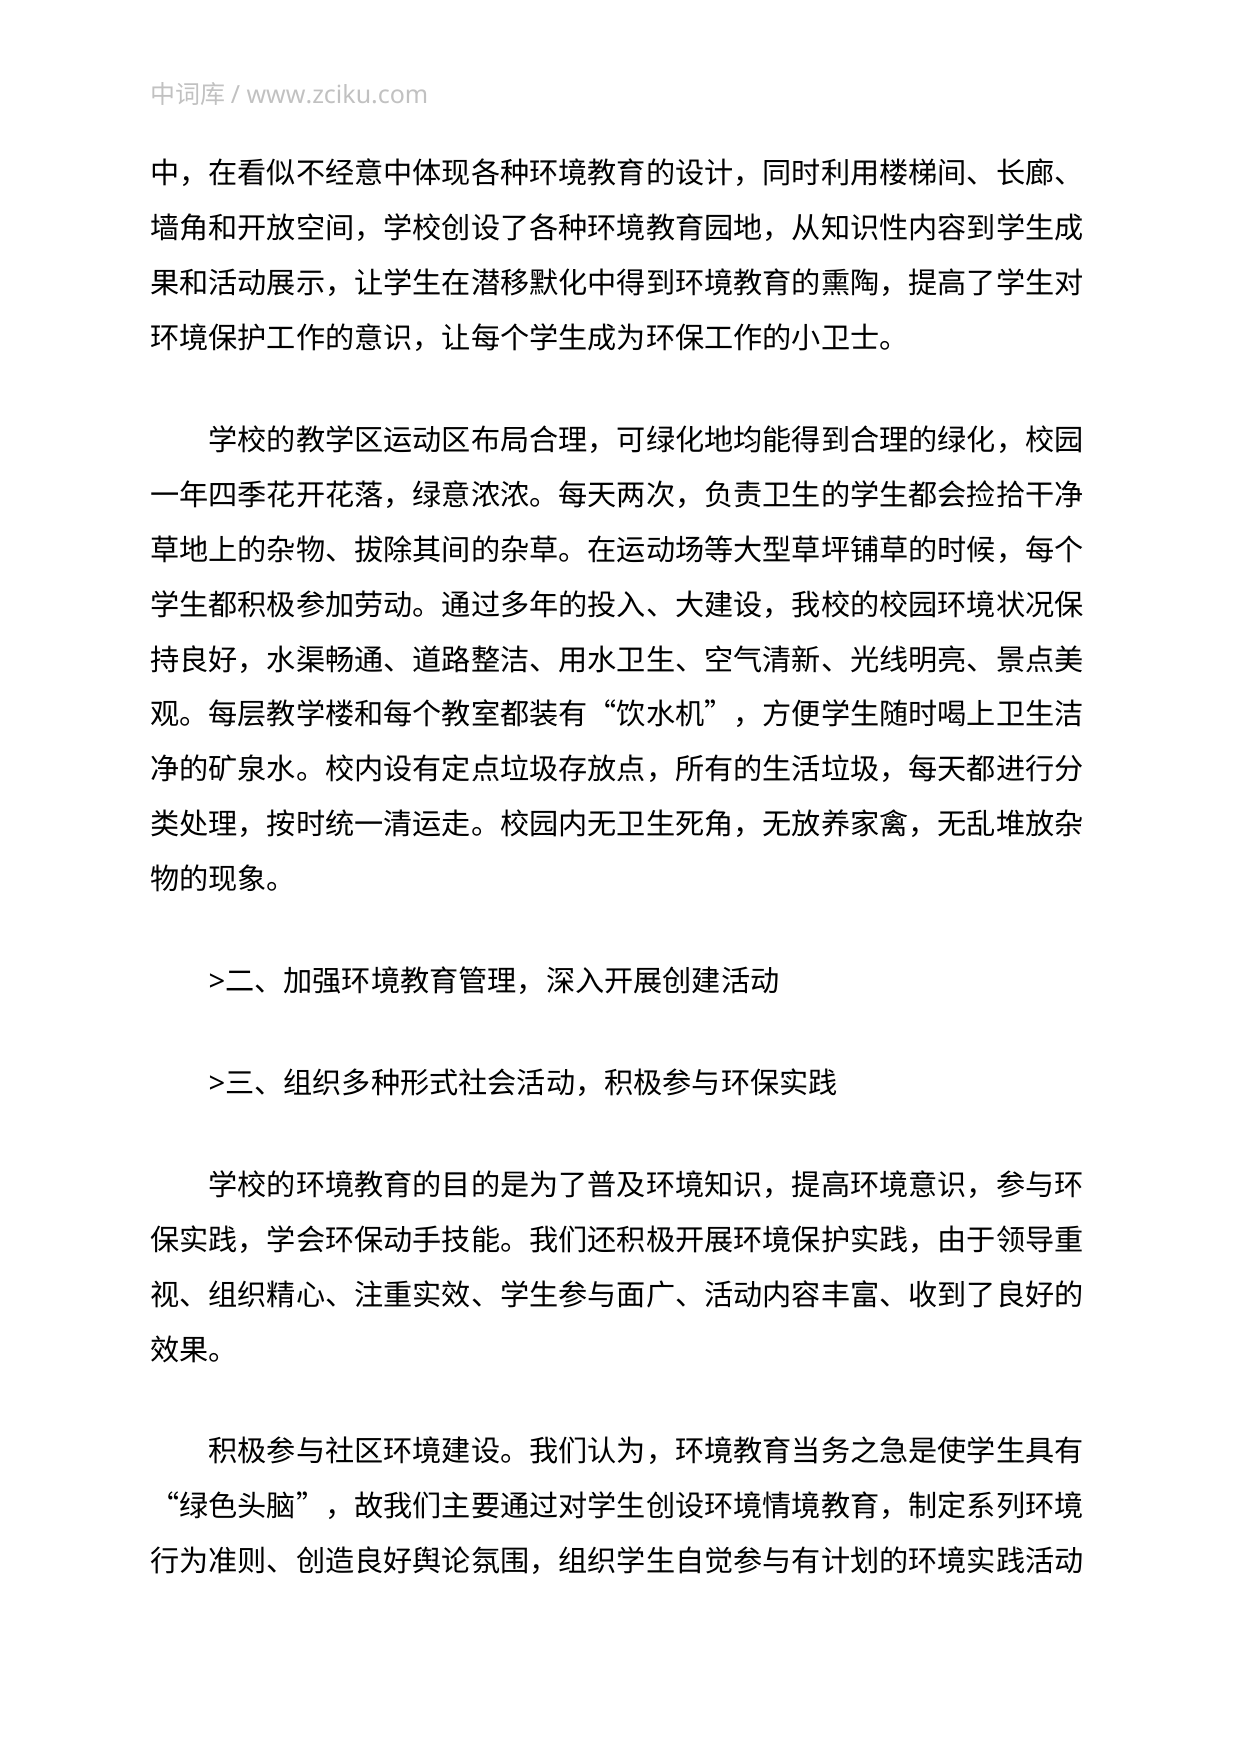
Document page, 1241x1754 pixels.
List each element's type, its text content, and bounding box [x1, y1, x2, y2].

text 学校的环境教育的目的是为了普及环境知识，提高环境意识，参与环保实践，学会环保动手技能。我们还积极开展环境保护实践，由于领导重视、组织精心、注重实效、学生参与面广、活动内容丰富、收到了良好的效果。 [150, 1161, 1090, 1368]
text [150, 150, 1090, 357]
text >二、加强环境教育管理，深入开展创建活动 [150, 957, 1090, 1000]
text >三、组织多种形式社会活动，积极参与环保实践 [150, 1059, 1090, 1102]
text 学校的教学区运动区布局合理，可绿化地均能得到合理的绿化，校园一年四季花开花落，绿意浓浓。每天两次，负责卫生的学生都会捡拾干净草地上的杂物、拔除其间的杂草。在运动场等大型草坪铺草的时候，每个学生都积极参加劳动。通过多年的投入、大建设，我校的校园环境状况保持良好，水渠畅通、道路整洁、用水卫生、空气清新、光线明亮、景点美观。每层教学楼和每个教室都装有“饮水机”，方便学生随时喝上卫生洁净的矿泉水。校内设有定点垃圾存放点，所有的生活垃圾，每天都进行分类处理，按时统一清运走。校园内无卫生死角，无放养家禽，无乱堆放杂物的现象。 [150, 416, 1090, 898]
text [150, 1428, 1090, 1580]
